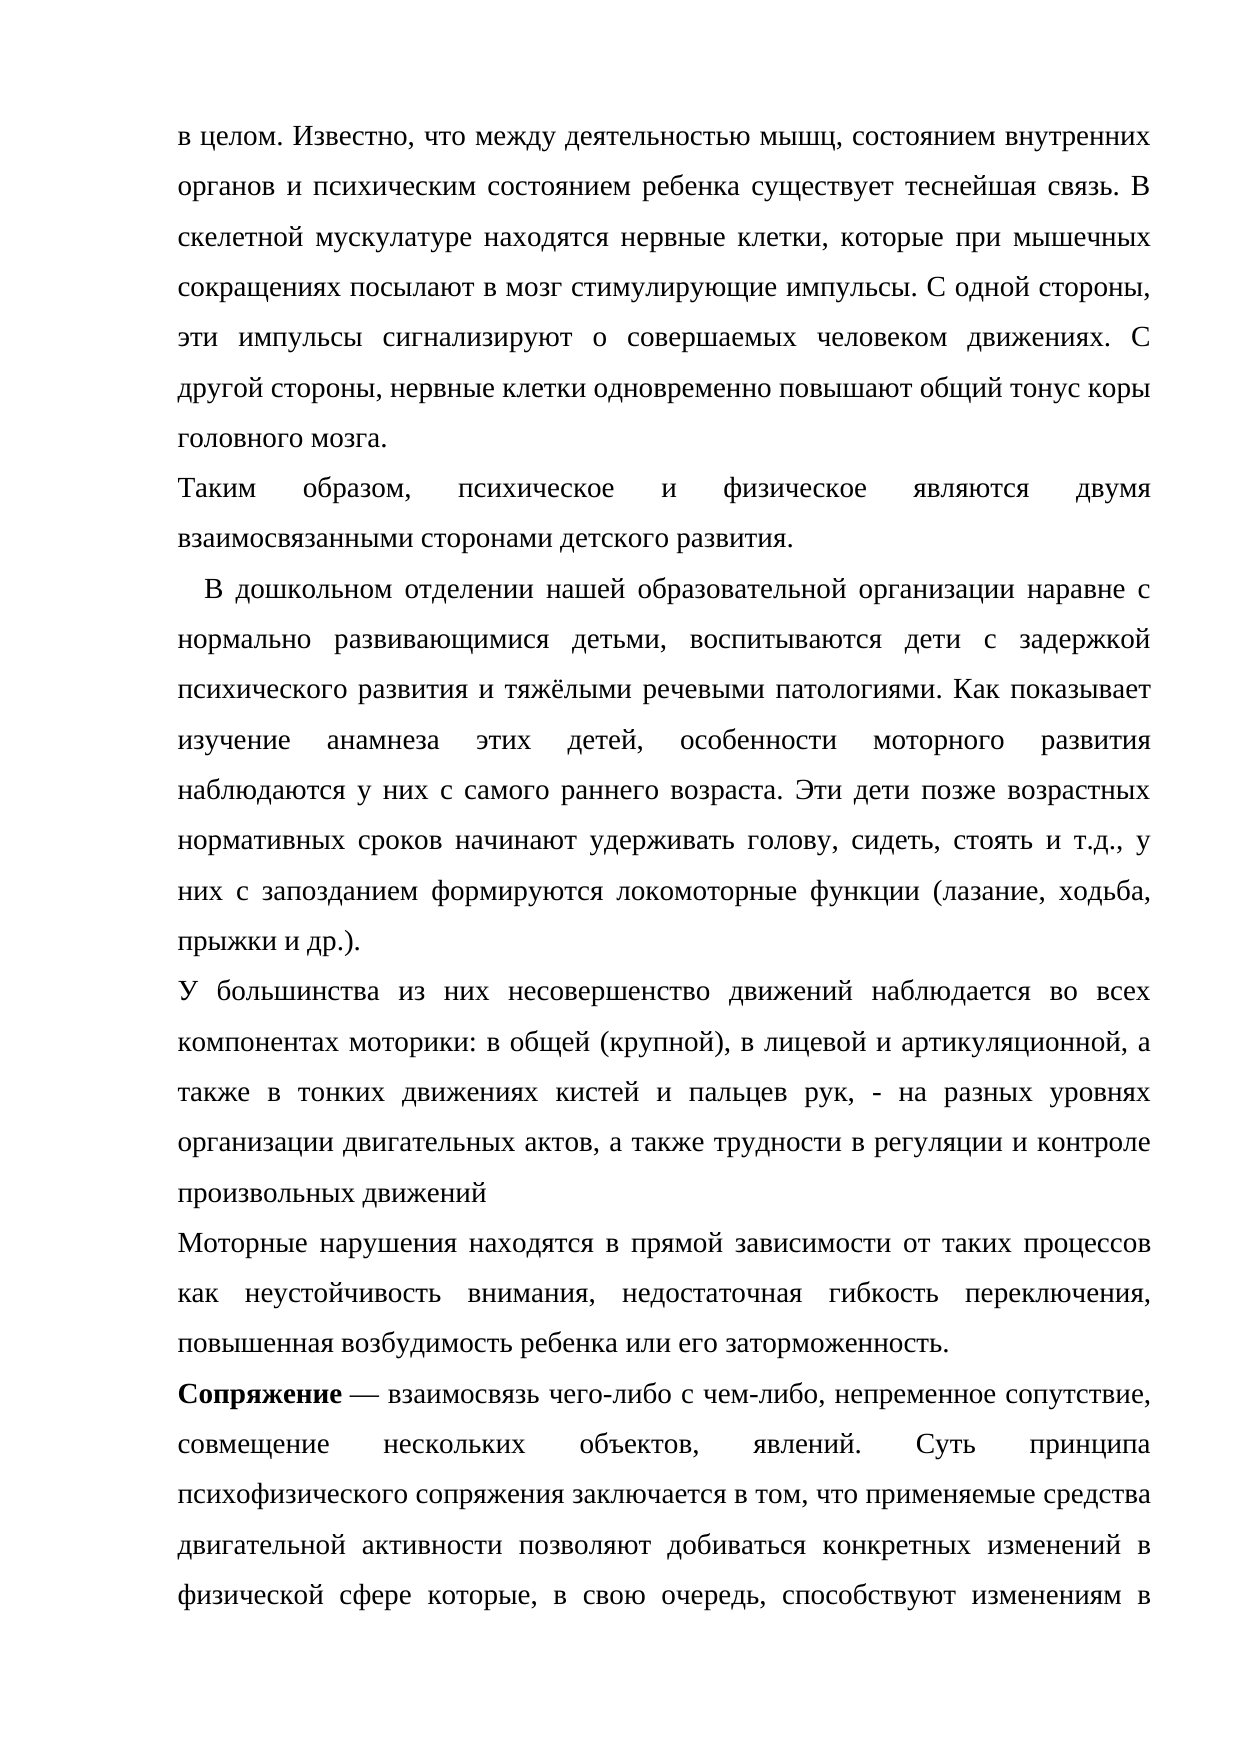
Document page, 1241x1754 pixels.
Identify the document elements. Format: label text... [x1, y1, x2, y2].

text У большинства из них несовершенство движений наблюдается во всех компонентах моторики: в общей (крупной), в лицевой и артикуляционной, а также в тонких движениях кистей и пальцев рук, - на разных уровнях организации двигательных актов, а также трудности в регуляции и контроле произвольных движений [177, 973, 1152, 1208]
text В дошкольном отделении нашей образовательной организации наравне с нормально развивающимися детьми, воспитываются дети с задержкой психического развития и тяжёлыми речевыми патологиями. Как показывает изучение анамнеза этих детей, особенности моторного развития наблюдаются у них с самого раннего возраста. Эти дети позже возрастных нормативных сроков начинают удерживать голову, сидеть, стоять и т.д., у них с запозданием формируются локомоторные функции (лазание, ходьба, прыжки и др.). [177, 571, 1152, 957]
text Моторные нарушения находятся в прямой зависимости от таких процессов как неустойчивость внимания, недостаточная гибкость переключения, повышенная возбудимость ребенка или его заторможенность. [177, 1225, 1152, 1359]
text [177, 1376, 1152, 1611]
text Таким образом, психическое и физическое являются двумя взаимосвязанными сторонами детского развития. [177, 470, 1152, 554]
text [177, 118, 1152, 453]
